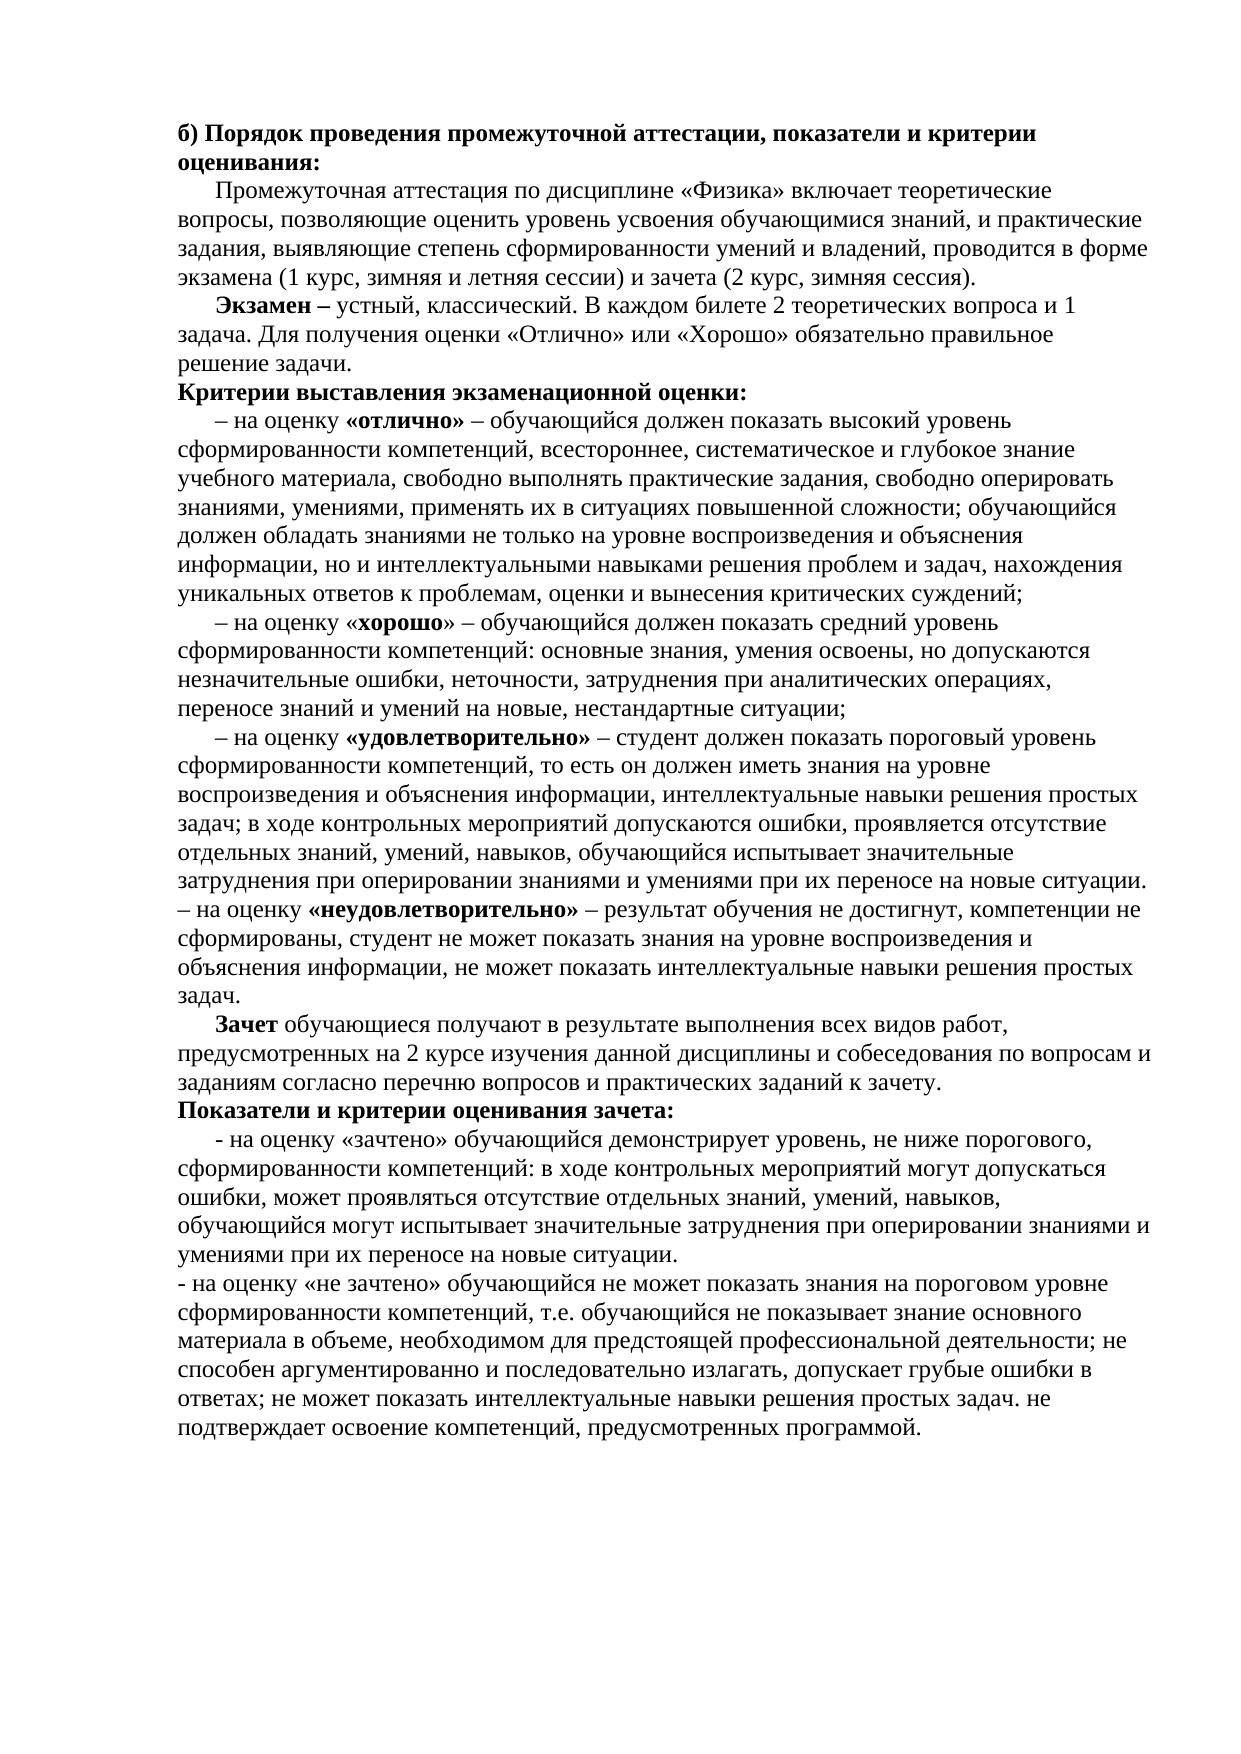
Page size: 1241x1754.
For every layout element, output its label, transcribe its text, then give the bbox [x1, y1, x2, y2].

subtitle Критерии выставления экзаменационной оценки: [177, 377, 1152, 406]
text – на оценку «хорошо» – обучающийся должен показать средний уровень сформированности компетенций: основные знания, умения освоены, но допускаются незначительные ошибки, неточности, затруднения при аналитических операциях, переносе знаний и умений на новые, нестандартные ситуации; [177, 607, 1152, 722]
text Промежуточная аттестация по дисциплине «Физика» включает теоретические вопросы, позволяющие оценить уровень усвоения обучающимися знаний, и практические задания, выявляющие степень сформированности умений и владений, проводится в форме экзамена (1 курс, зимняя и летняя сессии) и зачета (2 курс, зимняя сессия). [177, 176, 1152, 291]
text - на оценку «не зачтено» обучающийся не может показать знания на пороговом уровне сформированности компетенций, т.е. обучающийся не показывает знание основного материала в объеме, необходимом для предстоящей профессиональной деятельности; не способен аргументированно и последовательно излагать, допускает грубые ошибки в ответах; не может показать интеллектуальные навыки решения простых задач. не подтверждает освоение компетенций, предусмотренных программой. [177, 1268, 1152, 1441]
text – на оценку «неудовлетворительно» – результат обучения не достигнут, компетенции не сформированы, студент не может показать знания на уровне воспроизведения и объяснения информации, не может показать интеллектуальные навыки решения простых задач. [177, 894, 1152, 1009]
text Экзамен – устный, классический. В каждом билете 2 теоретических вопроса и 1 задача. Для получения оценки «Отлично» или «Хорошо» обязательно правильное решение задачи. [177, 291, 1152, 377]
text – на оценку «отлично» – обучающийся должен показать высокий уровень сформированности компетенций, всестороннее, систематическое и глубокое знание учебного материала, свободно выполнять практические задания, свободно оперировать знаниями, умениями, применять их в ситуациях повышенной сложности; обучающийся должен обладать знаниями не только на уровне воспроизведения и объяснения информации, но и интеллектуальными навыками решения проблем и задач, нахождения уникальных ответов к проблемам, оценки и вынесения критических суждений; [177, 406, 1152, 607]
text Зачет обучающиеся получают в результате выполнения всех видов работ, предусмотренных на 2 курсе изучения данной дисциплины и собеседования по вопросам и заданиям согласно перечню вопросов и практических заданий к зачету. [177, 1009, 1152, 1096]
text - на оценку «зачтено» обучающийся демонстрирует уровень, не ниже порогового, сформированности компетенций: в ходе контрольных мероприятий могут допускаться ошибки, может проявляться отсутствие отдельных знаний, умений, навыков, обучающийся могут испытывает значительные затруднения при оперировании знаниями и умениями при их переносе на новые ситуации. [177, 1124, 1152, 1268]
text – на оценку «удовлетворительно» – студент должен показать пороговый уровень сформированности компетенций, то есть он должен иметь знания на уровне воспроизведения и объяснения информации, интеллектуальные навыки решения простых задач; в ходе контрольных мероприятий допускаются ошибки, проявляется отсутствие отдельных знаний, умений, навыков, обучающийся испытывает значительные затруднения при оперировании знаниями и умениями при их переносе на новые ситуации. [177, 722, 1152, 894]
subtitle Показатели и критерии оценивания зачета: [177, 1096, 1152, 1124]
text б) Порядок проведения промежуточной аттестации, показатели и критерии оценивания: [177, 118, 1152, 176]
